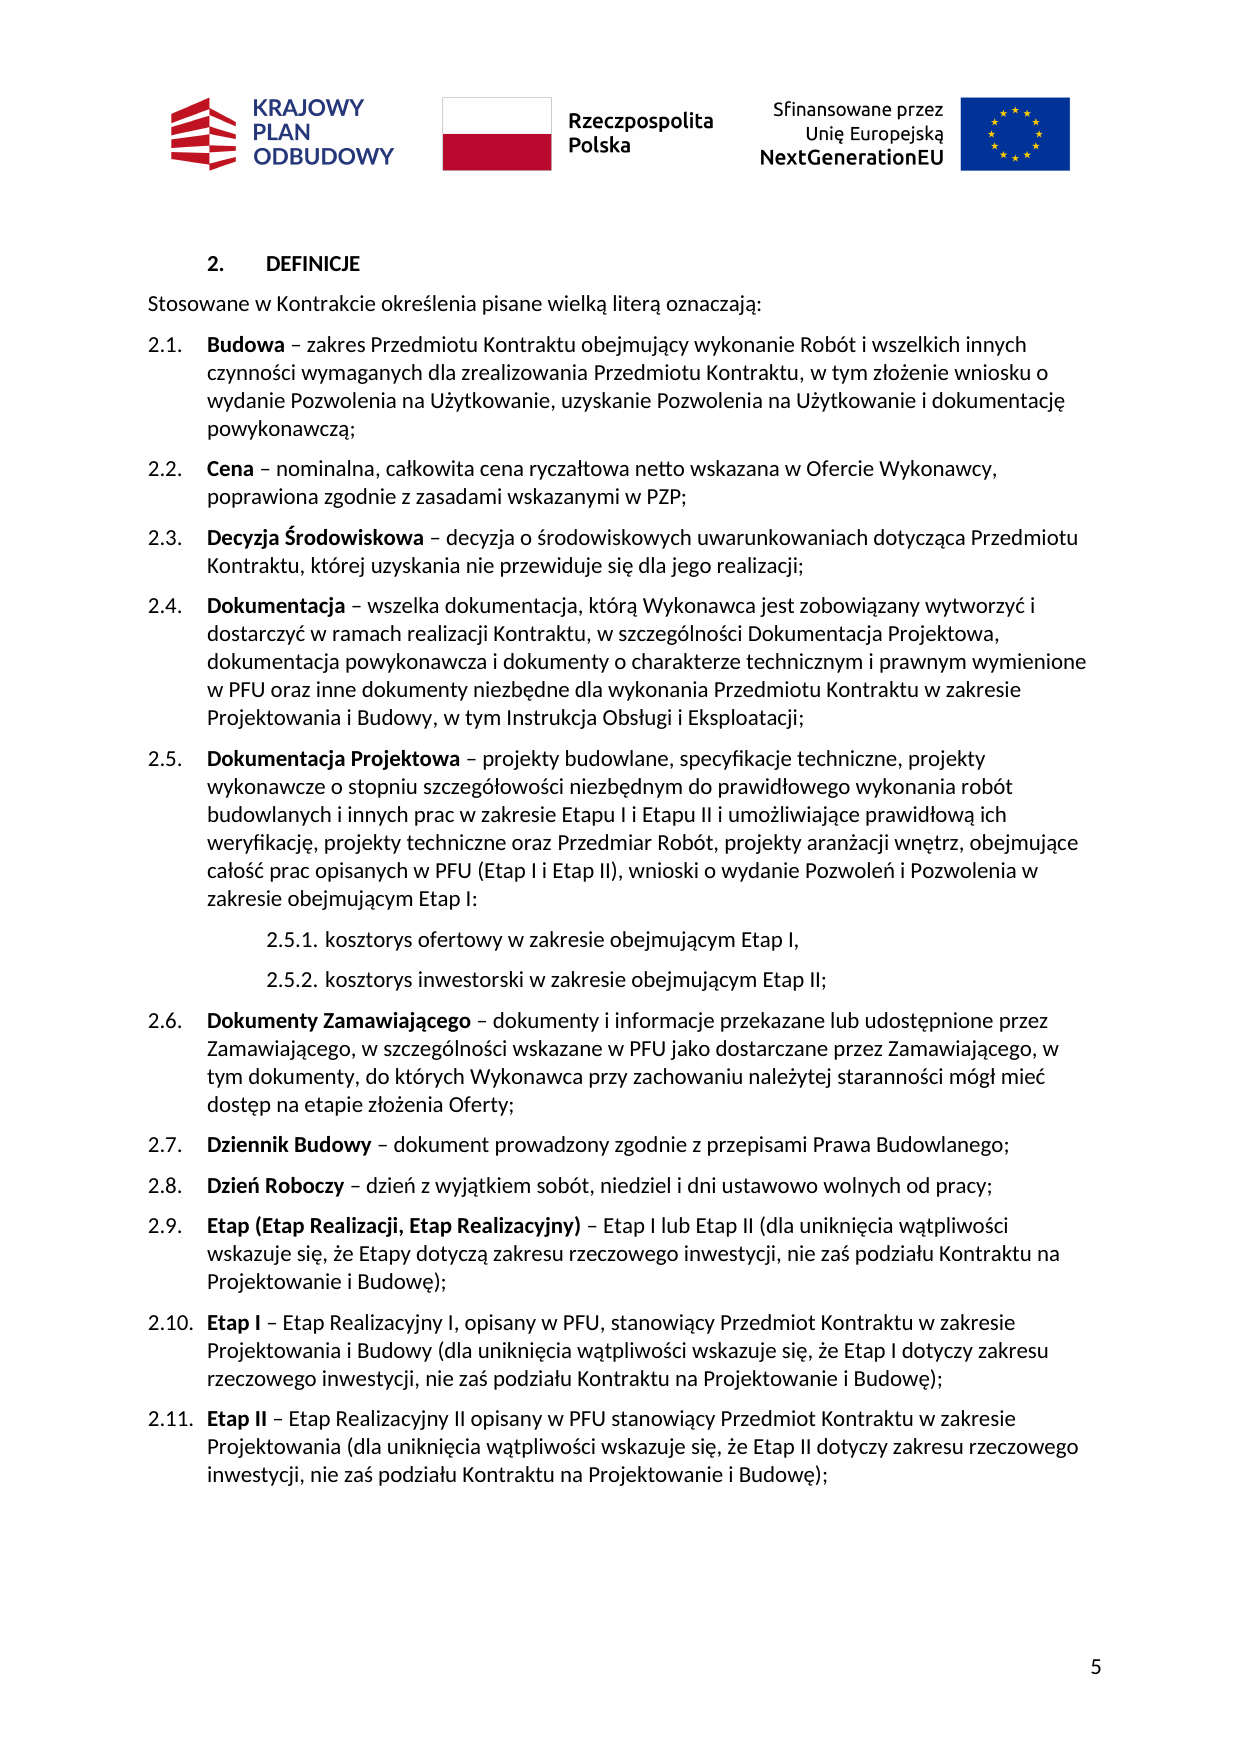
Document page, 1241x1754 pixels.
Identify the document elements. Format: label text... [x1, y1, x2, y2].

list Decyzja Środowiskowa – decyzja o środowiskowych uwarunkowaniach dotycząca Przedmiotu Kontraktu, której uzyskania nie przewiduje się dla jego realizacji; [148, 523, 1092, 579]
list kosztorys inwestorski w zakresie obejmującym Etap II; [266, 965, 1092, 993]
list Dokumentacja – wszelka dokumentacja, którą Wykonawca jest zobowiązany wytworzyć i dostarczyć w ramach realizacji Kontraktu, w szczególności Dokumentacja Projektowa, dokumentacja powykonawcza i dokumenty o charakterze technicznym i prawnym wymienione w PFU oraz inne dokumenty niezbędne dla wykonania Przedmiotu Kontraktu w zakresie Projektowania i Budowy, w tym Instrukcja Obsługi i Eksploatacji; [148, 591, 1092, 732]
list Budowa – zakres Przedmiotu Kontraktu obejmujący wykonanie Robót i wszelkich innych czynności wymaganych dla zrealizowania Przedmiotu Kontraktu, w tym złożenie wniosku o wydanie Pozwolenia na Użytkowanie, uzyskanie Pozwolenia na Użytkowanie i dokumentację powykonawczą; [148, 330, 1092, 442]
list Cena – nominalna, całkowita cena ryczałtowa netto wskazana w Ofercie Wykonawcy, poprawiona zgodnie z zasadami wskazanymi w PZP; [148, 454, 1092, 510]
text Stosowane w Kontrakcie określenia pisane wielką literą oznaczają: [148, 289, 1092, 317]
list Dokumenty Zamawiającego – dokumenty i informacje przekazane lub udostępnione przez Zamawiającego, w szczególności wskazane w PFU jako dostarczane przez Zamawiającego, w tym dokumenty, do których Wykonawca przy zachowaniu należytej staranności mógł mieć dostęp na etapie złożenia Oferty; [148, 1006, 1092, 1118]
list Etap II – Etap Realizacyjny II opisany w PFU stanowiący Przedmiot Kontraktu w zakresie Projektowania (dla uniknięcia wątpliwości wskazuje się, że Etap II dotyczy zakresu rzeczowego inwestycji, nie zaś podziału Kontraktu na Projektowanie i Budowę); [148, 1404, 1092, 1488]
list Dziennik Budowy – dokument prowadzony zgodnie z przepisami Prawa Budowlanego; [148, 1130, 1092, 1158]
list Dokumentacja Projektowa – projekty budowlane, specyfikacje techniczne, projekty wykonawcze o stopniu szczegółowości niezbędnym do prawidłowego wykonania robót budowlanych i innych prac w zakresie Etapu I i Etapu II i umożliwiające prawidłową ich weryfikację, projekty techniczne oraz Przedmiar Robót, projekty aranżacji wnętrz, obejmujące całość prac opisanych w PFU (Etap I i Etap II), wnioski o wydanie Pozwoleń i Pozwolenia w zakresie obejmującym Etap I: [148, 744, 1092, 912]
list Etap I – Etap Realizacyjny I, opisany w PFU, stanowiący Przedmiot Kontraktu w zakresie Projektowania i Budowy (dla uniknięcia wątpliwości wskazuje się, że Etap I dotyczy zakresu rzeczowego inwestycji, nie zaś podziału Kontraktu na Projektowanie i Budowę); [148, 1308, 1092, 1392]
picture [147, 73, 1094, 195]
list Dzień Roboczy – dzień z wyjątkiem sobót, niedziel i dni ustawowo wolnych od pracy; [148, 1171, 1092, 1199]
list kosztorys ofertowy w zakresie obejmującym Etap I, [266, 925, 1092, 953]
list Etap (Etap Realizacji, Etap Realizacyjny) – Etap I lub Etap II (dla uniknięcia wątpliwości wskazuje się, że Etapy dotyczą zakresu rzeczowego inwestycji, nie zaś podziału Kontraktu na Projektowanie i Budowę); [148, 1211, 1092, 1295]
subtitle DEFINICJE [207, 249, 1092, 277]
